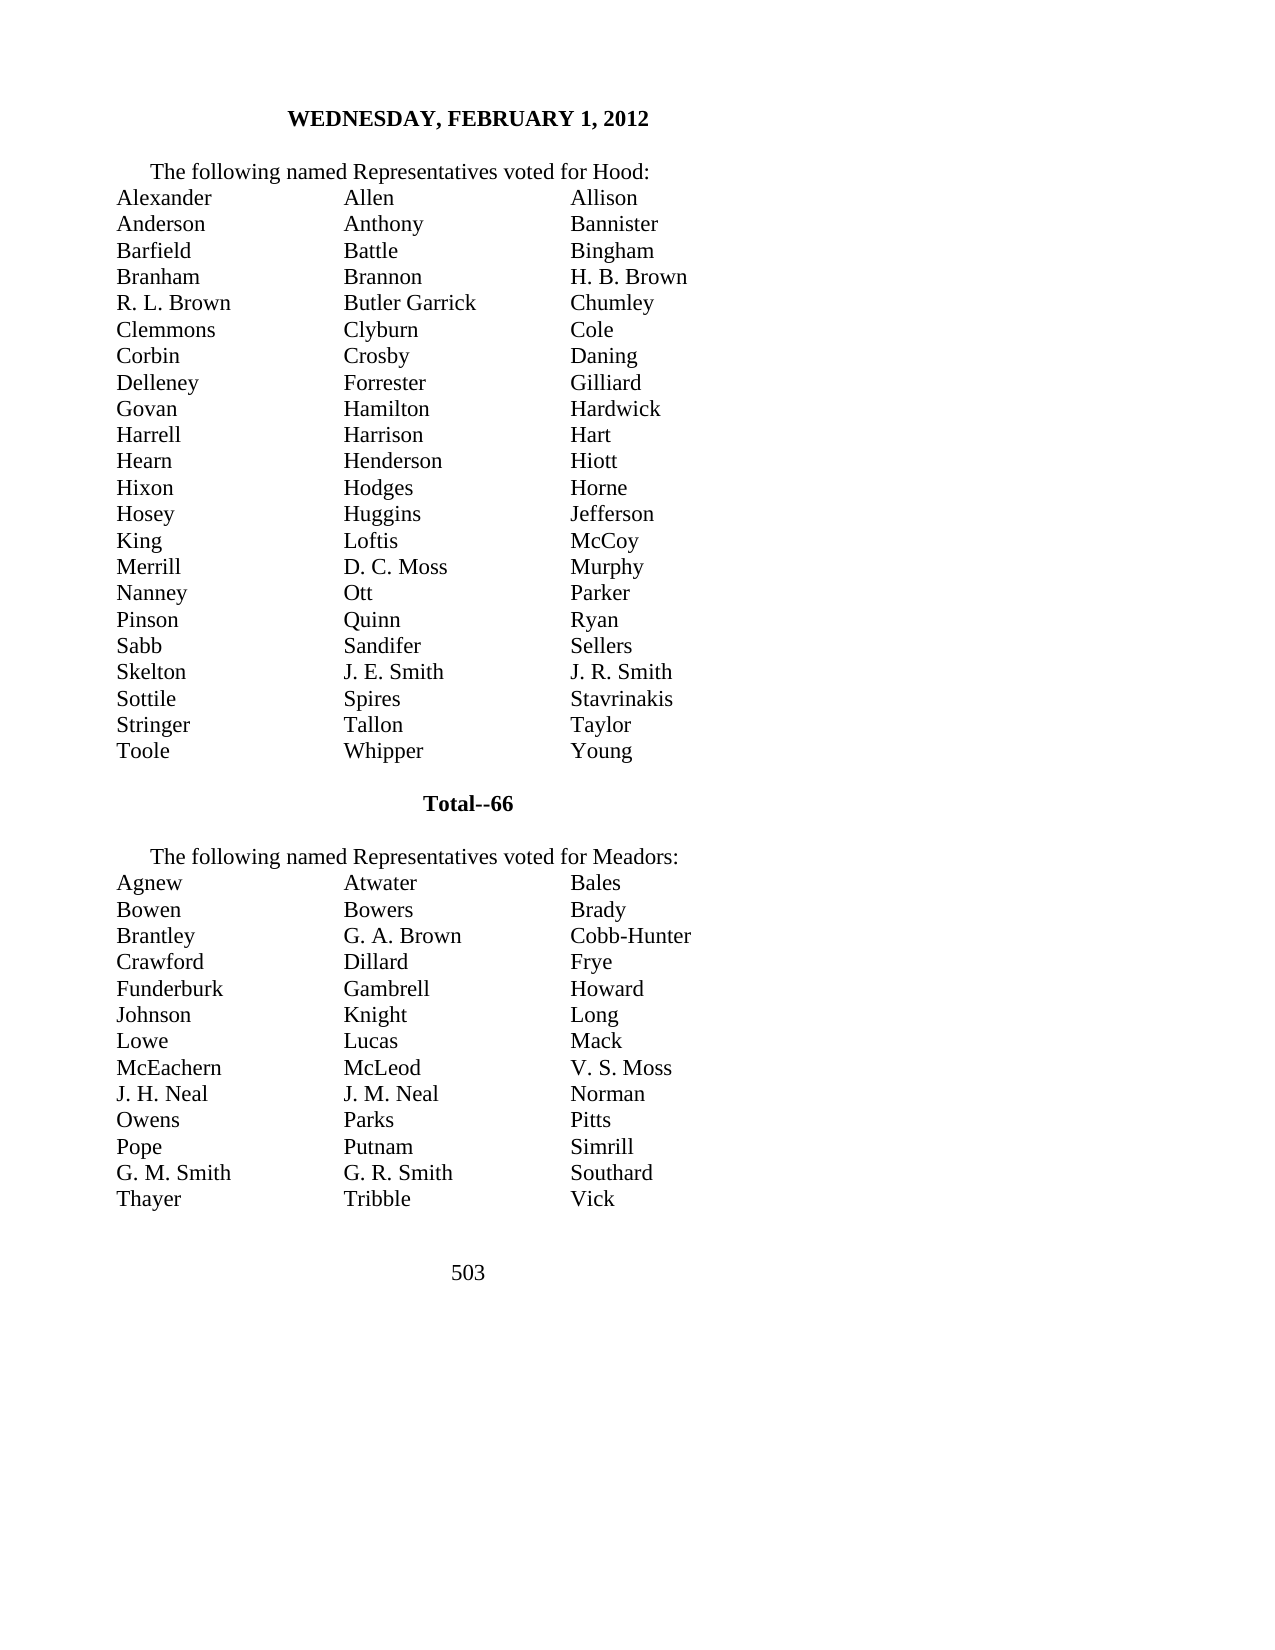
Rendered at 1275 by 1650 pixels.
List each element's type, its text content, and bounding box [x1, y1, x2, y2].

table_cell Brantley [105, 922, 332, 948]
table_cell Thayer [105, 1186, 332, 1212]
table_cell Vick [559, 1186, 786, 1212]
table_cell Toole [105, 738, 332, 764]
table_cell Pope [105, 1133, 332, 1159]
table_cell McCoy [559, 527, 786, 553]
table_cell Crosby [332, 342, 559, 368]
table_cell Whipper [332, 738, 559, 764]
table_cell Tallon [332, 711, 559, 737]
table_cell Stringer [105, 711, 332, 737]
table_cell Govan [105, 395, 332, 421]
table_cell Sandifer [332, 632, 559, 658]
table_cell Hart [559, 421, 786, 448]
table_cell Nanney [105, 579, 332, 606]
table_cell Huggins [332, 500, 559, 527]
text Total--66 [127, 790, 786, 817]
table_cell Barfield [105, 237, 332, 263]
table_cell Howard [559, 975, 786, 1001]
table_cell Stavrinakis [559, 685, 786, 711]
table_cell Lowe [105, 1028, 332, 1054]
table_header Agnew [105, 869, 332, 896]
table_cell Dillard [332, 948, 559, 975]
table_cell Loftis [332, 527, 559, 553]
table_cell G. R. Smith [332, 1159, 559, 1186]
table_cell Clemmons [105, 316, 332, 342]
table_header Allison [559, 184, 786, 210]
table_cell Crawford [105, 948, 332, 975]
table_header Bales [559, 869, 786, 896]
table_cell Pitts [559, 1106, 786, 1133]
table_cell Frye [559, 948, 786, 975]
table_cell Chumley [559, 290, 786, 316]
table_cell D. C. Moss [332, 553, 559, 579]
table_cell Lucas [332, 1028, 559, 1054]
table_cell J. H. Neal [105, 1080, 332, 1106]
table_cell Funderburk [105, 975, 332, 1001]
table_header Atwater [332, 869, 559, 896]
table_cell Murphy [559, 553, 786, 579]
table_cell J. M. Neal [332, 1080, 559, 1106]
table_cell King [105, 527, 332, 553]
table_cell J. E. Smith [332, 659, 559, 685]
table_cell Henderson [332, 448, 559, 474]
table_cell Simrill [559, 1133, 786, 1159]
table_cell Ryan [559, 606, 786, 632]
table_cell Hodges [332, 474, 559, 500]
table_cell Bannister [559, 210, 786, 237]
table_cell Young [559, 738, 786, 764]
table_cell Cobb-Hunter [559, 922, 786, 948]
table_cell Johnson [105, 1001, 332, 1027]
table_cell Norman [559, 1080, 786, 1106]
table_cell Tribble [332, 1186, 559, 1212]
table_cell Jefferson [559, 500, 786, 527]
table_cell Hosey [105, 500, 332, 527]
table_cell Brannon [332, 263, 559, 289]
table_cell G. M. Smith [105, 1159, 332, 1186]
table_cell Hiott [559, 448, 786, 474]
text The following named Representatives voted for Meadors: [127, 843, 786, 869]
table_cell Quinn [332, 606, 559, 632]
table_cell Gambrell [332, 975, 559, 1001]
table_cell Mack [559, 1028, 786, 1054]
table_cell Hixon [105, 474, 332, 500]
table_cell Spires [332, 685, 559, 711]
table_cell Sellers [559, 632, 786, 658]
table_cell Battle [332, 237, 559, 263]
table_cell Forrester [332, 369, 559, 395]
table_cell Bingham [559, 237, 786, 263]
table_cell Skelton [105, 659, 332, 685]
table_cell Hearn [105, 448, 332, 474]
table_cell Daning [559, 342, 786, 368]
table_cell Pinson [105, 606, 332, 632]
table_cell Anthony [332, 210, 559, 237]
table_cell Branham [105, 263, 332, 289]
table_cell Knight [332, 1001, 559, 1027]
table_cell Gilliard [559, 369, 786, 395]
table_cell Horne [559, 474, 786, 500]
table_cell V. S. Moss [559, 1054, 786, 1080]
table_cell Cole [559, 316, 786, 342]
table_cell Ott [332, 579, 559, 606]
table_cell Merrill [105, 553, 332, 579]
table_cell Bowen [105, 896, 332, 922]
table_cell Owens [105, 1106, 332, 1133]
table_cell Sottile [105, 685, 332, 711]
table_cell Brady [559, 896, 786, 922]
table_header Allen [332, 184, 559, 210]
table_cell Taylor [559, 711, 786, 737]
table_cell Anderson [105, 210, 332, 237]
text The following named Representatives voted for Hood: [127, 158, 786, 184]
table_cell McLeod [332, 1054, 559, 1080]
table_cell Parks [332, 1106, 559, 1133]
table_cell Hamilton [332, 395, 559, 421]
table_cell Hardwick [559, 395, 786, 421]
table_cell Southard [559, 1159, 786, 1186]
table_cell Parker [559, 579, 786, 606]
table_cell Long [559, 1001, 786, 1027]
table_cell R. L. Brown [105, 290, 332, 316]
table_cell Harrell [105, 421, 332, 448]
table_cell Butler Garrick [332, 290, 559, 316]
table_cell Corbin [105, 342, 332, 368]
table_cell Sabb [105, 632, 332, 658]
table_cell Bowers [332, 896, 559, 922]
table_cell G. A. Brown [332, 922, 559, 948]
table_cell J. R. Smith [559, 659, 786, 685]
table_cell Delleney [105, 369, 332, 395]
table_cell Putnam [332, 1133, 559, 1159]
table_cell H. B. Brown [559, 263, 786, 289]
table_cell McEachern [105, 1054, 332, 1080]
table_cell Harrison [332, 421, 559, 448]
table_header Alexander [105, 184, 332, 210]
table_cell Clyburn [332, 316, 559, 342]
